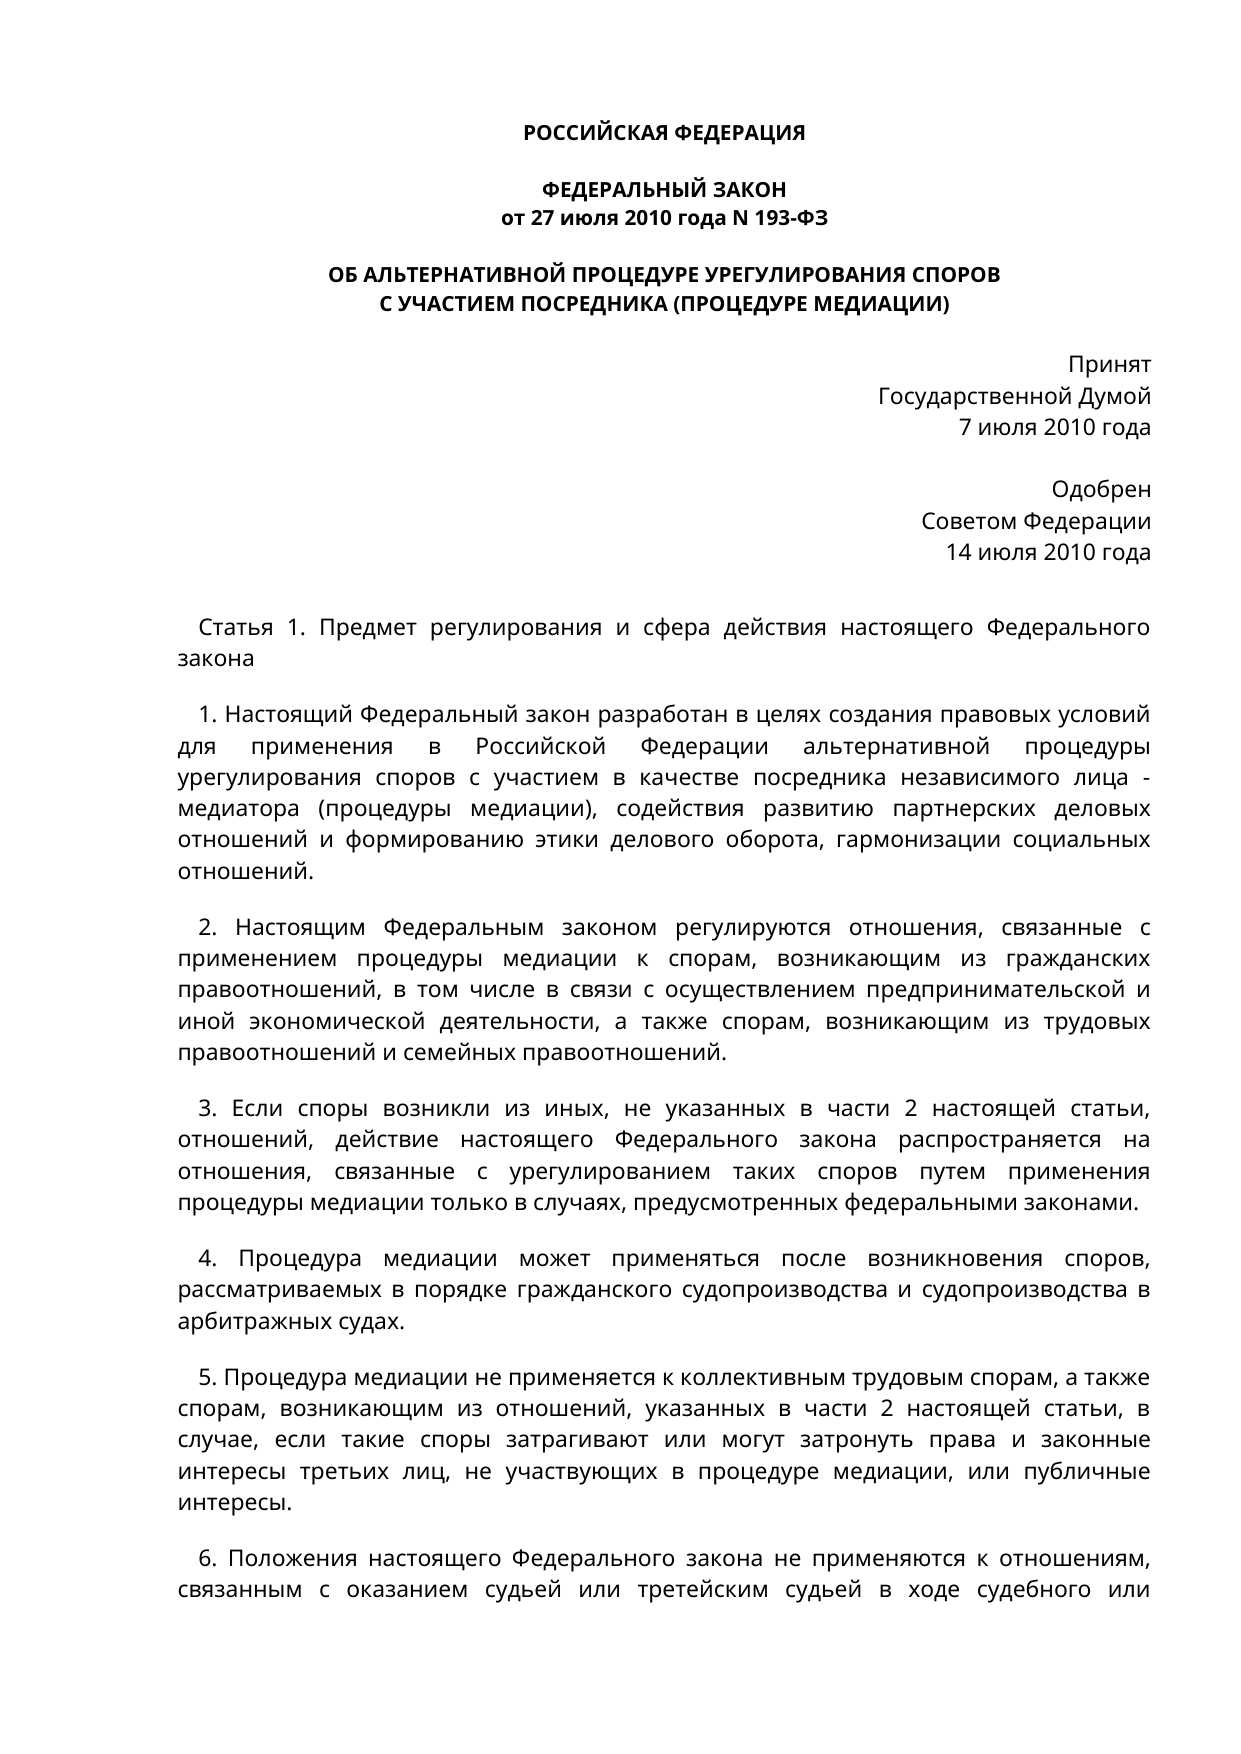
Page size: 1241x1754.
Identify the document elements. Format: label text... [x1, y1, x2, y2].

text РОССИЙСКАЯ ФЕДЕРАЦИЯ ФЕДЕРАЛЬНЫЙ ЗАКОН от 27 июля 2010 года N 193-ФЗ ОБ АЛЬТЕРНАТИВНОЙ ПРОЦЕДУРЕ УРЕГУЛИРОВАНИЯ СПОРОВ С УЧАСТИЕМ ПОСРЕДНИКА (ПРОЦЕДУРЕ МЕДИАЦИИ) [177, 118, 1152, 317]
text 5. Процедура медиации не применяется к коллективным трудовым спорам, а также спорам, возникающим из отношений, указанных в части 2 настоящей статьи, в случае, если такие споры затрагивают или могут затронуть права и законные интересы третьих лиц, не участвующих в процедуре медиации, или публичные интересы. [177, 1361, 1152, 1517]
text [177, 1542, 1152, 1605]
text 2. Настоящим Федеральным законом регулируются отношения, связанные с применением процедуры медиации к спорам, возникающим из гражданских правоотношений, в том числе в связи с осуществлением предпринимательской и иной экономической деятельности, а также спорам, возникающим из трудовых правоотношений и семейных правоотношений. [177, 911, 1152, 1067]
text Принят Государственной Думой 7 июля 2010 года Одобрен Советом Федерации 14 июля 2010 года [177, 348, 1152, 567]
text Статья 1. Предмет регулирования и сфера действия настоящего Федерального закона [177, 611, 1152, 673]
text 1. Настоящий Федеральный закон разработан в целях создания правовых условий для применения в Российской Федерации альтернативной процедуры урегулирования споров с участием в качестве посредника независимого лица - медиатора (процедуры медиации), содействия развитию партнерских деловых отношений и формированию этики делового оборота, гармонизации социальных отношений. [177, 698, 1152, 886]
text 4. Процедура медиации может применяться после возникновения споров, рассматриваемых в порядке гражданского судопроизводства и судопроизводства в арбитражных судах. [177, 1242, 1152, 1336]
text 3. Если споры возникли из иных, не указанных в части 2 настоящей статьи, отношений, действие настоящего Федерального закона распространяется на отношения, связанные с урегулированием таких споров путем применения процедуры медиации только в случаях, предусмотренных федеральными законами. [177, 1092, 1152, 1217]
